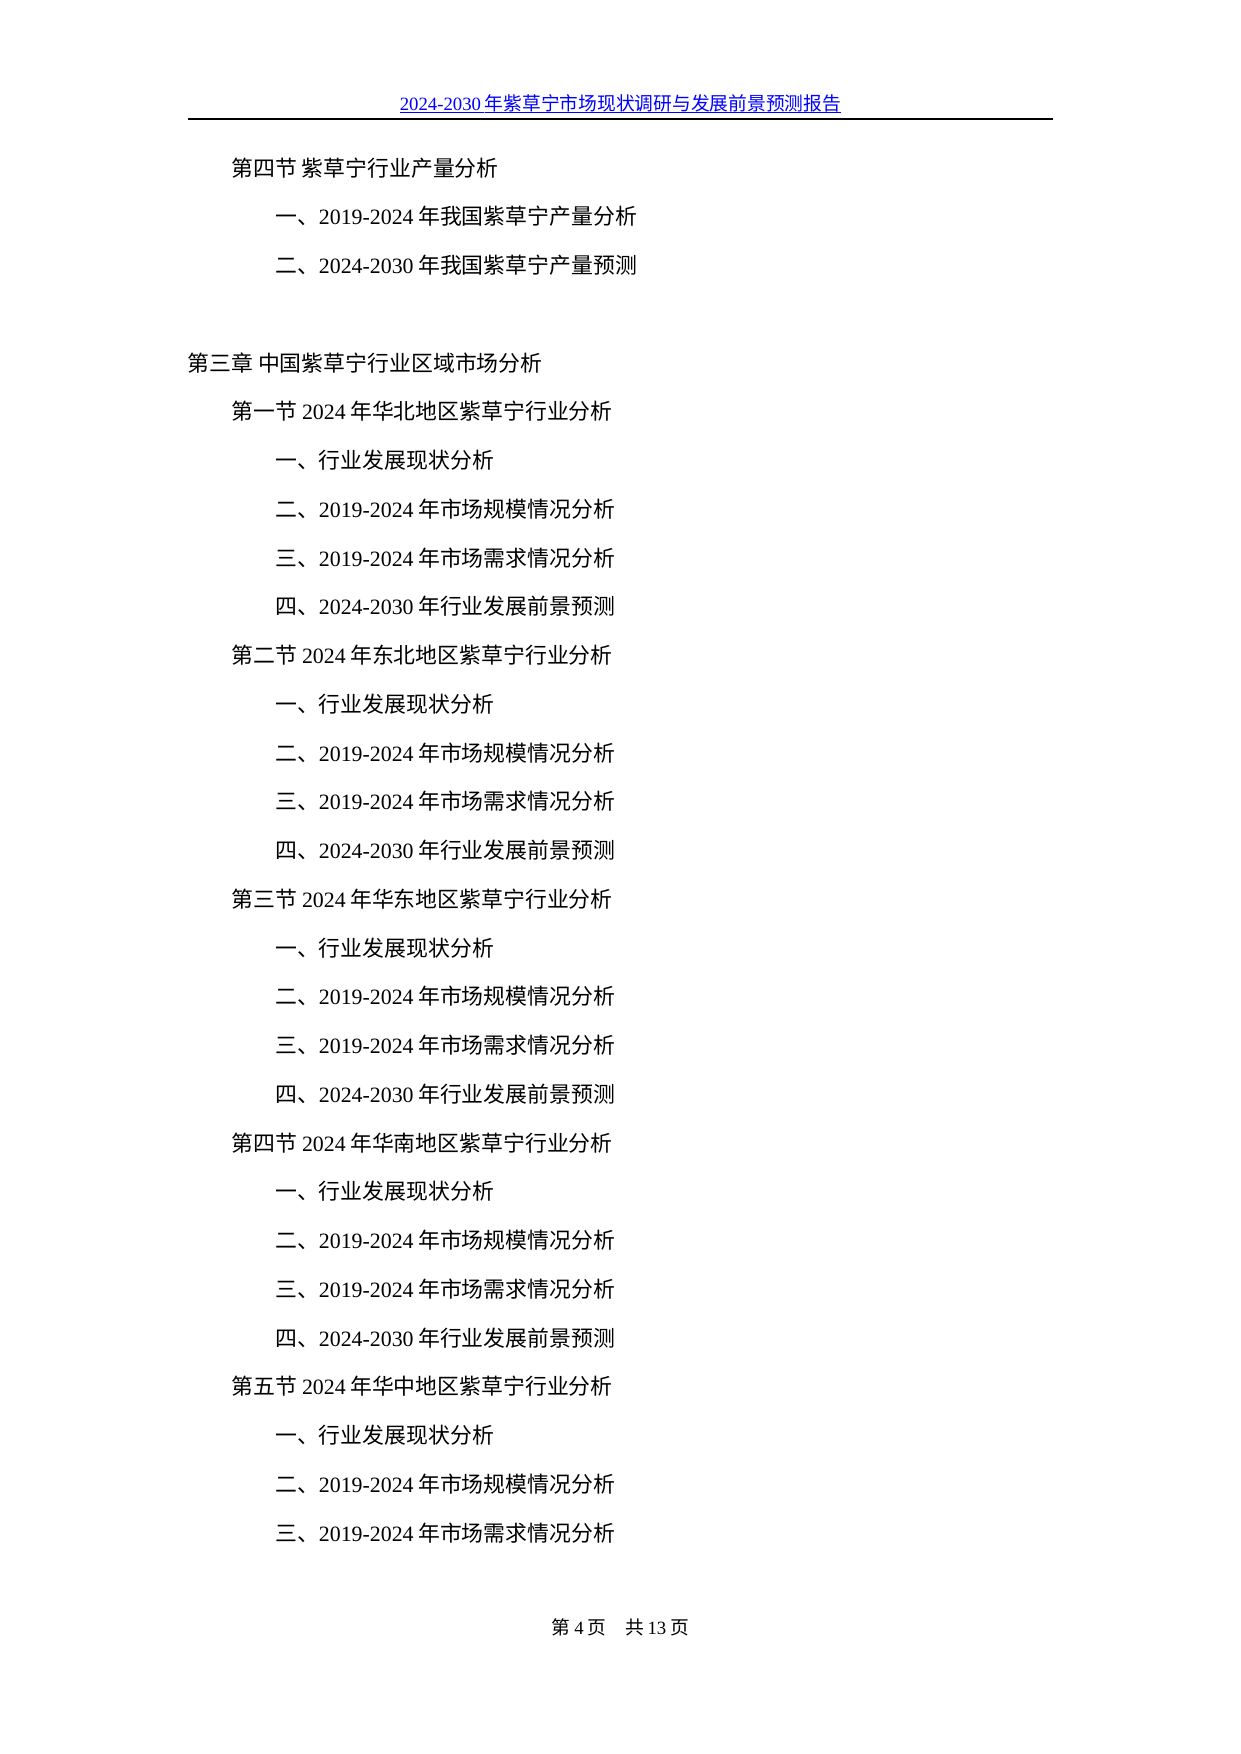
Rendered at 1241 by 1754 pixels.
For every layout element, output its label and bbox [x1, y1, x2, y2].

text [187, 150, 1053, 1548]
